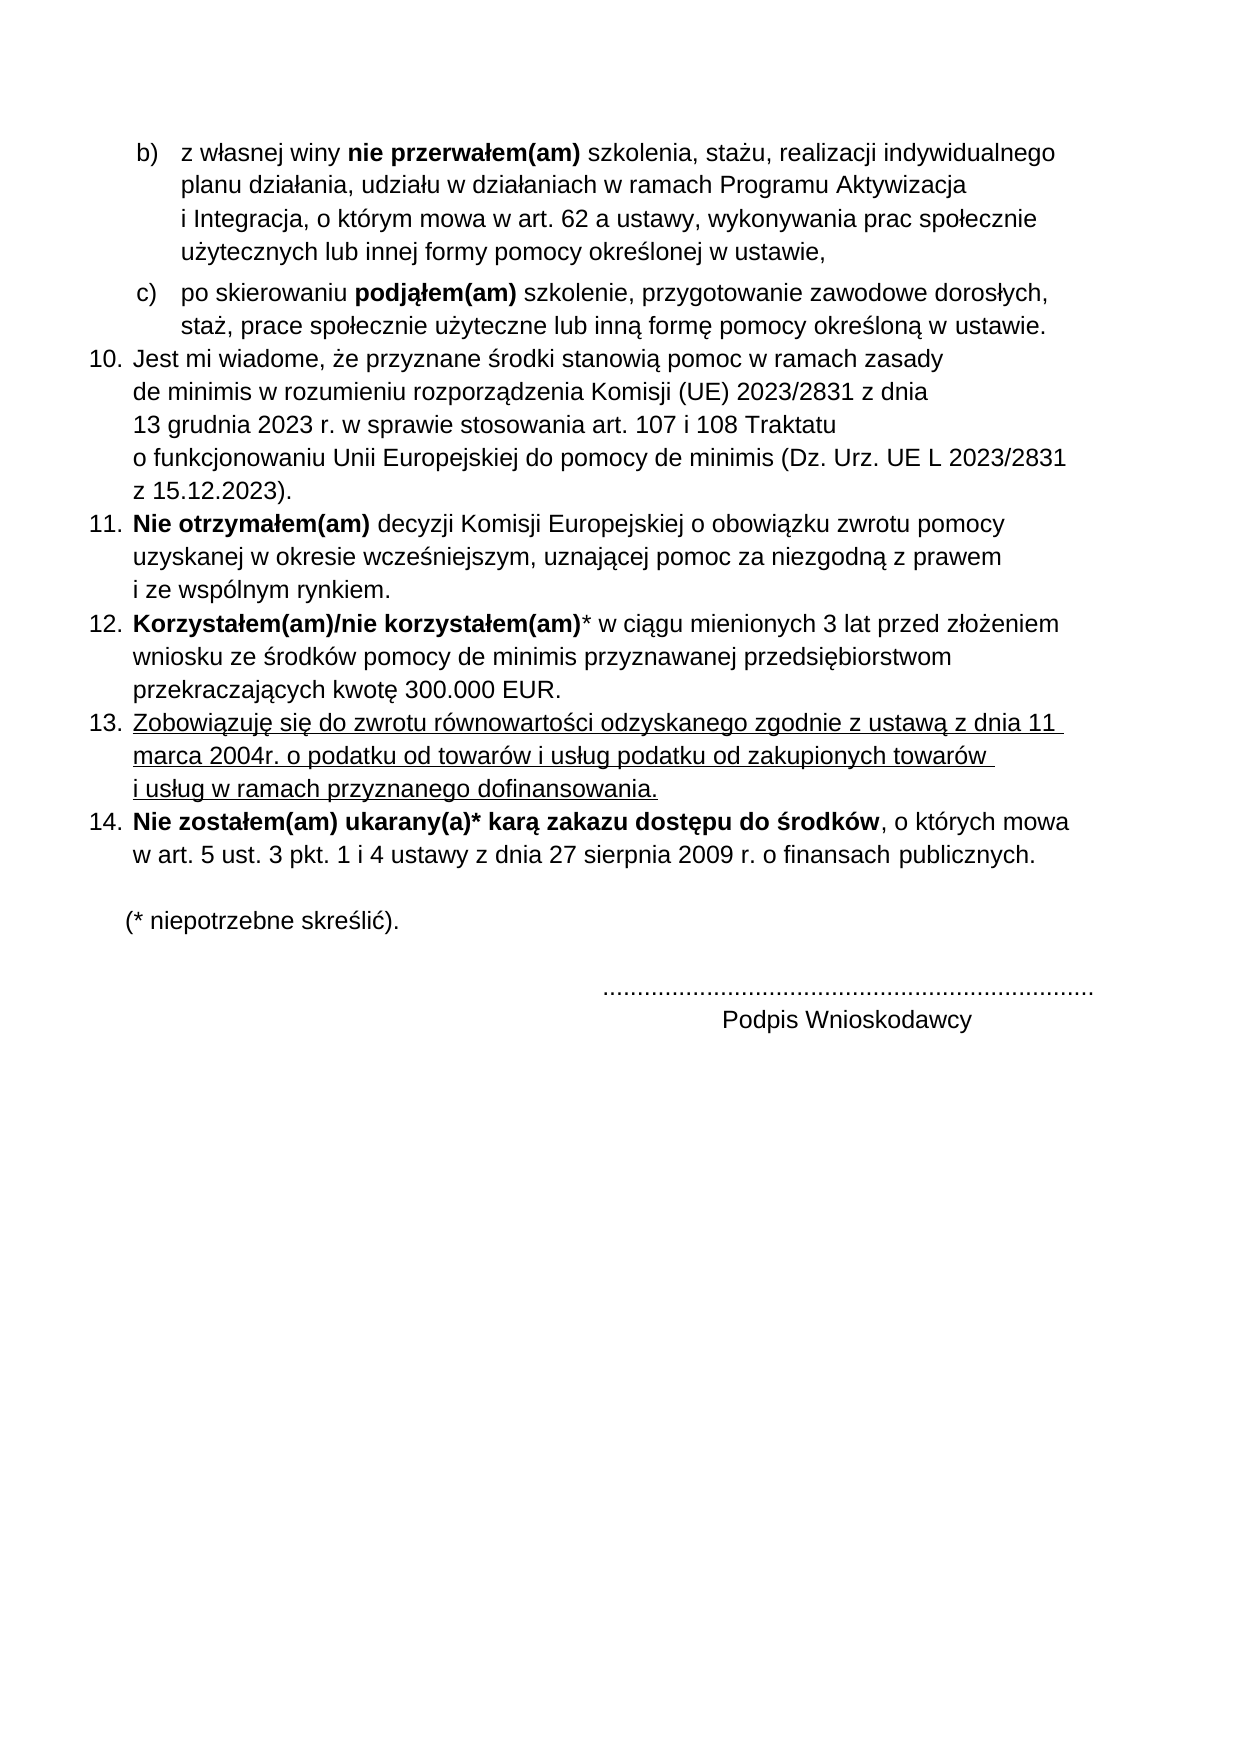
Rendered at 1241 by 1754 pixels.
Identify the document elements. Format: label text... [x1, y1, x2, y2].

list Nie otrzymałem(am) decyzji Komisji Europejskiej o obowiązku zwrotu pomocy uzyskanej w okresie wcześniejszym, uznającej pomoc za niezgodną z prawem i ze wspólnym rynkiem. [88, 509, 1096, 604]
list z własnej winy nie przerwałem(am) szkolenia, stażu, realizacji indywidualnego planu działania, udziału w działaniach w ramach Programu Aktywizacja i Integracja, o którym mowa w art. 62 a ustawy, wykonywania prac społecznie użytecznych lub innej formy pomocy określonej w ustawie, [136, 137, 1096, 265]
text ....................................................................... [602, 972, 1096, 1001]
text (* niepotrzebne skreślić). [125, 906, 1096, 935]
list Zobowiązuję się do zwrotu równowartości odzyskanego zgodnie z ustawą z dnia 11 marca 2004r. o podatku od towarów i usług podatku od zakupionych towarów i usług w ramach przyznanego dofinansowania. [88, 708, 1096, 803]
list po skierowaniu podjąłem(am) szkolenie, przygotowanie zawodowe dorosłych, staż, prace społecznie użyteczne lub inną formę pomocy określoną w ustawie. [136, 278, 1096, 340]
list Korzystałem(am)/nie korzystałem(am)* w ciągu mienionych 3 lat przed złożeniem wniosku ze środków pomocy de minimis przyznawanej przedsiębiorstwom przekraczających kwotę 300.000 EUR. [88, 608, 1096, 703]
list Jest mi wiadome, że przyznane środki stanowią pomoc w ramach zasady de minimis w rozumieniu rozporządzenia Komisji (UE) 2023/2831 z dnia 13 grudnia 2023 r. w sprawie stosowania art. 107 i 108 Traktatu o funkcjonowaniu Unii Europejskiej do pomocy de minimis (Dz. Urz. UE L 2023/2831 z 15.12.2023). [88, 344, 1096, 505]
list Nie zostałem(am) ukarany(a)* karą zakazu dostępu do środków, o których mowa w art. 5 ust. 3 pkt. 1 i 4 ustawy z dnia 27 sierpnia 2009 r. o finansach publicznych. [88, 807, 1096, 869]
text Podpis Wnioskodawcy [77, 1005, 1049, 1034]
